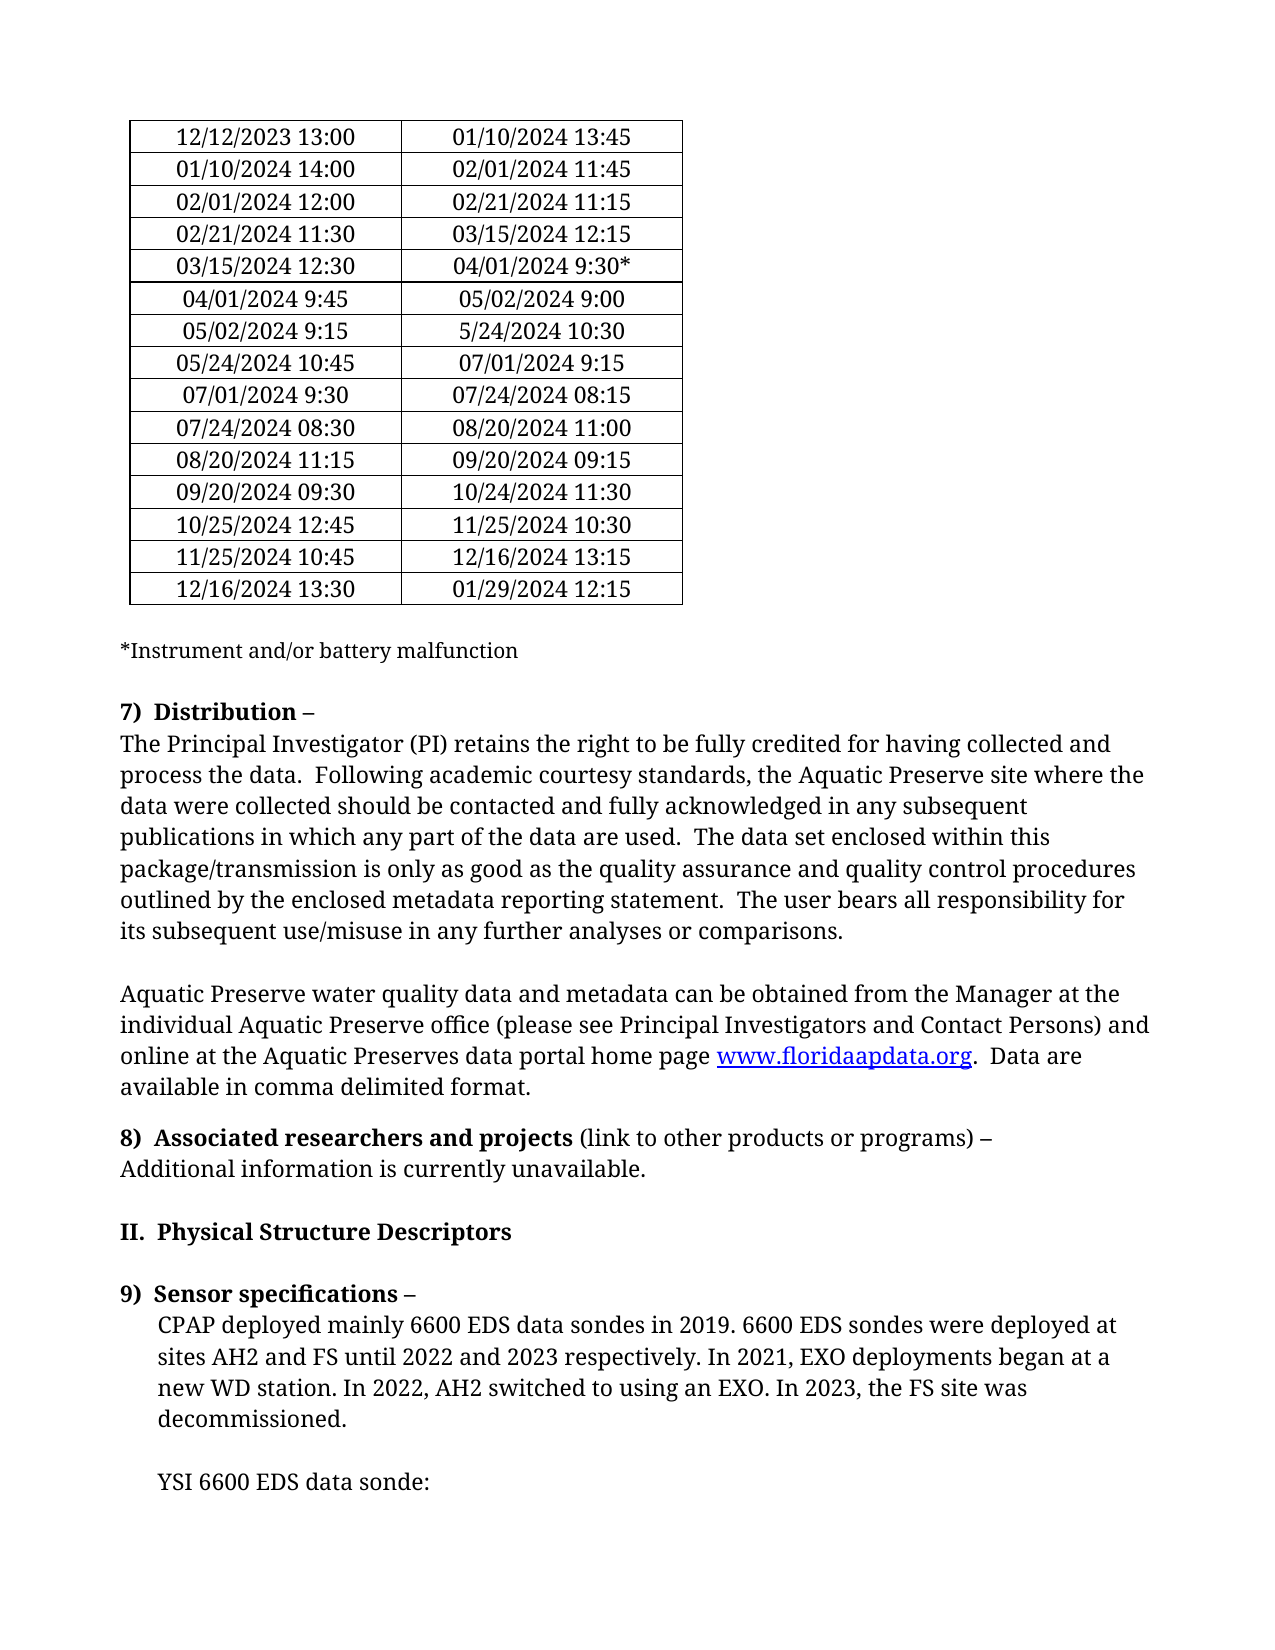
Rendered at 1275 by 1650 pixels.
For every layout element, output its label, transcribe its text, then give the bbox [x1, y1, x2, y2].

table_cell 11/25/2024 10:45 [131, 541, 401, 572]
table_cell 10/25/2024 12:45 [131, 509, 401, 540]
table_cell 02/01/2024 12:00 [131, 186, 401, 217]
text 8) Associated researchers and projects (link to other products or programs) – [120, 1122, 1155, 1153]
table_cell 11/25/2024 10:30 [402, 509, 682, 540]
text *Instrument and/or battery malfunction [120, 637, 1155, 665]
table_cell 05/02/2024 9:15 [131, 315, 401, 346]
table_cell 08/20/2024 11:00 [402, 412, 682, 443]
table_cell 12/12/2023 13:00 [131, 121, 401, 152]
text CPAP deployed mainly 6600 EDS data sondes in 2019. 6600 EDS sondes were deployed at sites AH2 and FS until 2022 and 2023 respectively. In 2021, EXO deployments began at a new WD station. In 2022, AH2 switched to using an EXO. In 2023, the FS site was decommissioned. [157, 1309, 1155, 1434]
table_cell 09/20/2024 09:30 [131, 476, 401, 507]
table_cell 07/01/2024 9:30 [131, 379, 401, 411]
table_cell 02/21/2024 11:30 [131, 218, 401, 249]
text 9) Sensor specifications – [120, 1278, 1155, 1309]
table_cell 01/10/2024 14:00 [131, 153, 401, 184]
table_cell 07/01/2024 9:15 [402, 347, 682, 378]
table_cell 04/01/2024 9:45 [131, 283, 401, 314]
table_cell 05/02/2024 9:00 [402, 283, 682, 314]
table_cell 12/16/2024 13:30 [131, 573, 401, 604]
text II. Physical Structure Descriptors [120, 1216, 1155, 1247]
table_cell 12/16/2024 13:15 [402, 541, 682, 572]
table_cell 07/24/2024 08:30 [131, 412, 401, 443]
text Additional information is currently unavailable. [120, 1153, 1155, 1184]
table_cell 01/10/2024 13:45 [402, 121, 682, 152]
text YSI 6600 EDS data sonde: [157, 1466, 1155, 1497]
table_cell 08/20/2024 11:15 [131, 444, 401, 475]
table_cell 03/15/2024 12:30 [131, 250, 401, 281]
table_cell 5/24/2024 10:30 [402, 315, 682, 346]
table_cell 04/01/2024 9:30* [402, 250, 682, 281]
table_cell 05/24/2024 10:45 [131, 347, 401, 378]
table_cell 02/21/2024 11:15 [402, 186, 682, 217]
text The Principal Investigator (PI) retains the right to be fully credited for having collected and process the data. Following academic courtesy standards, the Aquatic Preserve site where the data were collected should be contacted and fully acknowledged in any subsequent publications in which any part of the data are used. The data set enclosed within this package/transmission is only as good as the quality assurance and quality control procedures outlined by the enclosed metadata reporting statement. The user bears all responsibility for its subsequent use/misuse in any further analyses or comparisons. [120, 728, 1151, 946]
table_cell 07/24/2024 08:15 [402, 379, 682, 411]
table_cell 10/24/2024 11:30 [402, 476, 682, 507]
table_cell 01/29/2024 12:15 [402, 573, 682, 604]
text Aquatic Preserve water quality data and metadata can be obtained from the Manager at the individual Aquatic Preserve office (please see Principal Investigators and Contact Persons) and online at the Aquatic Preserves data portal home page www.floridaapdata.org. Data are available in comma delimited format. [120, 978, 1151, 1103]
table_cell 09/20/2024 09:15 [402, 444, 682, 475]
table_cell 03/15/2024 12:15 [402, 218, 682, 249]
table_cell 02/01/2024 11:45 [402, 153, 682, 184]
text 7) Distribution – [120, 696, 1155, 728]
